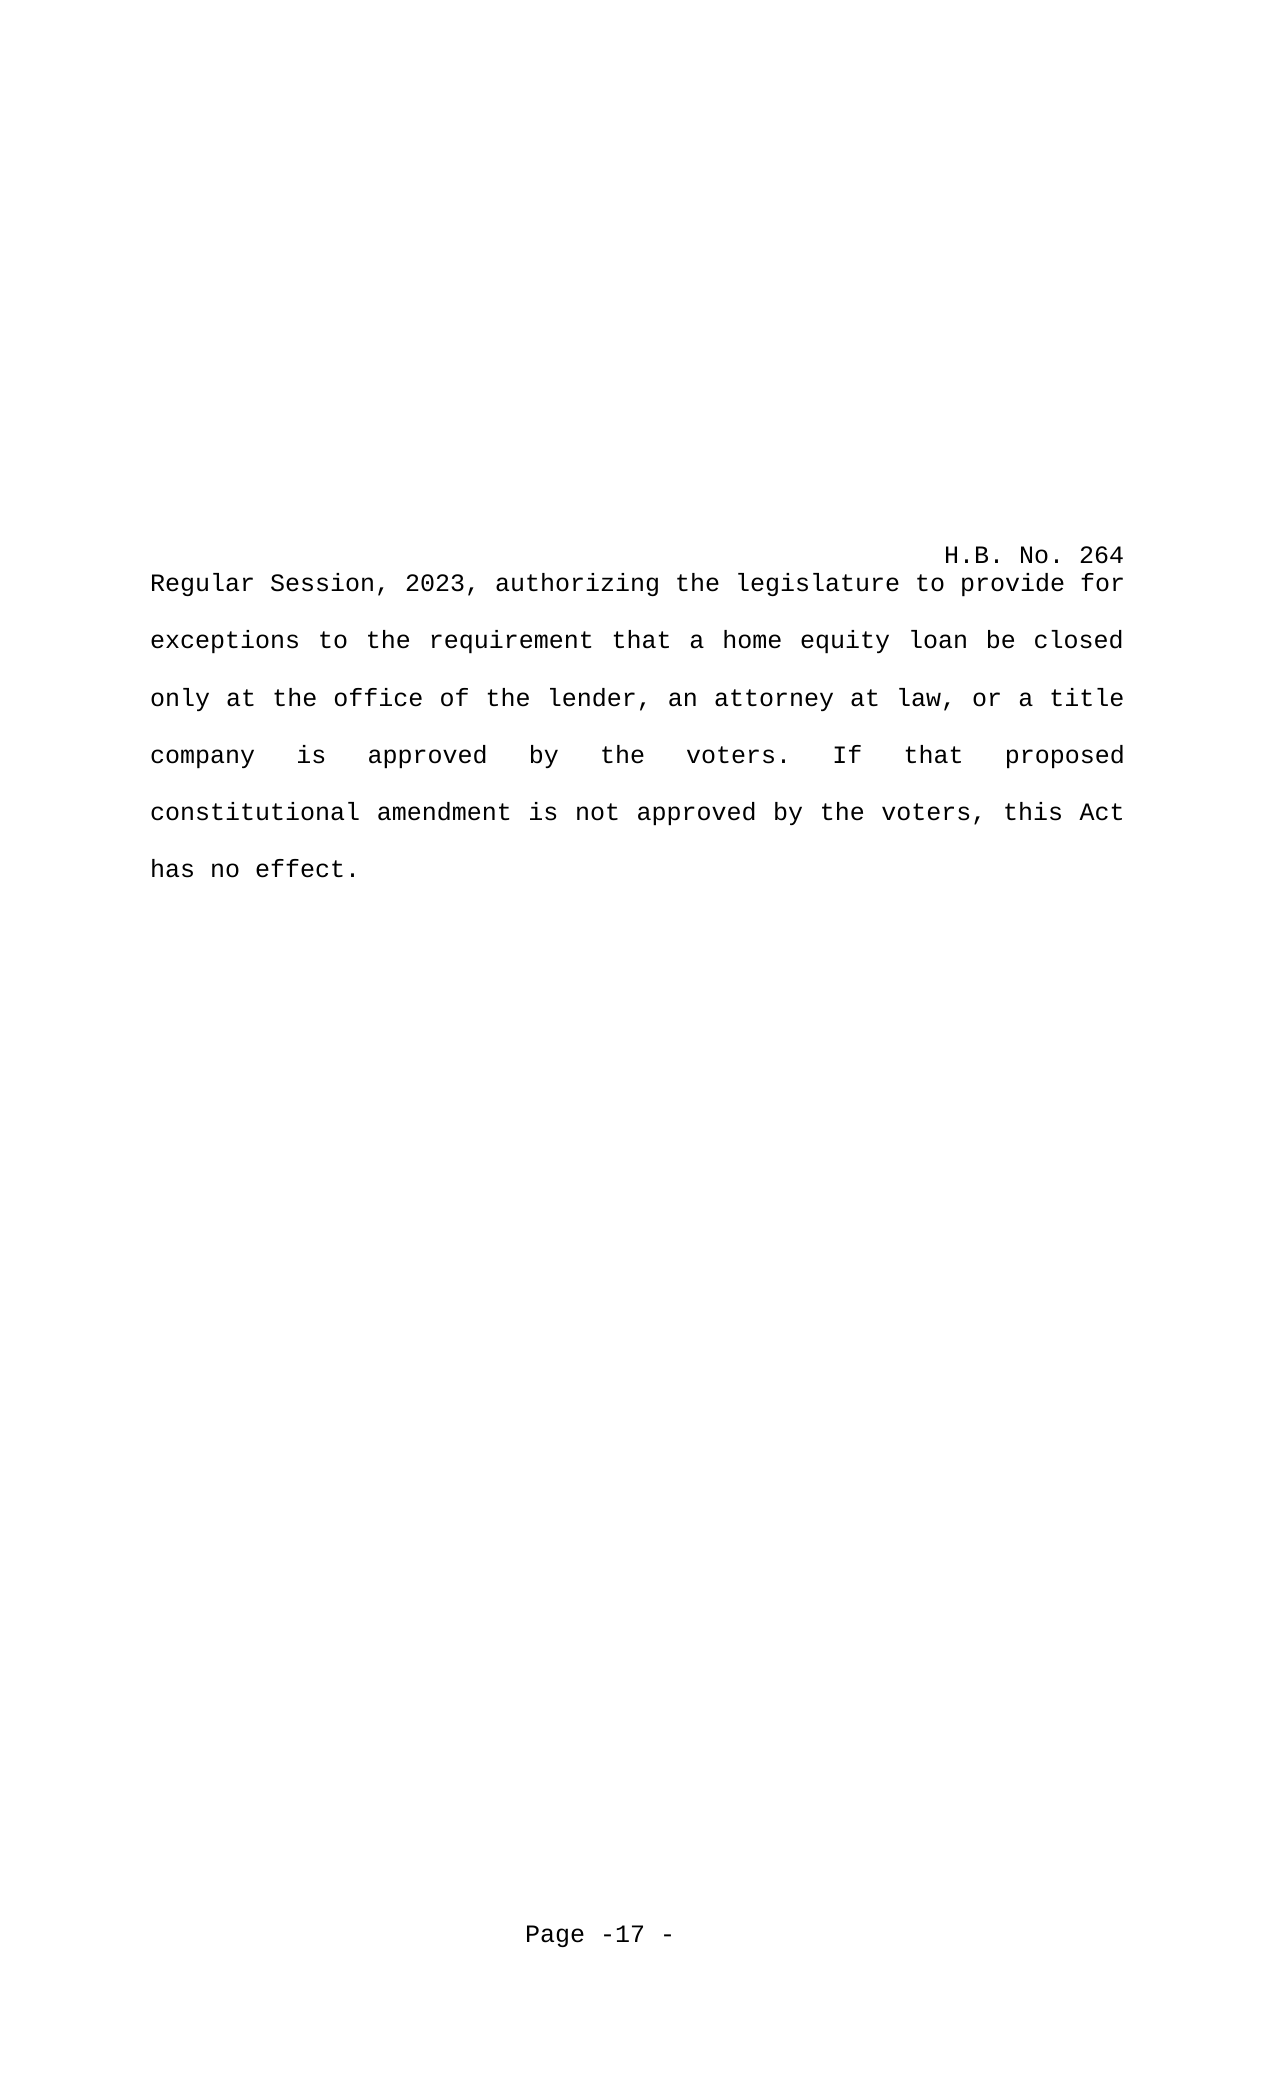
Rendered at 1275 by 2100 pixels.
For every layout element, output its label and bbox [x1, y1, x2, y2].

text [150, 571, 1125, 885]
